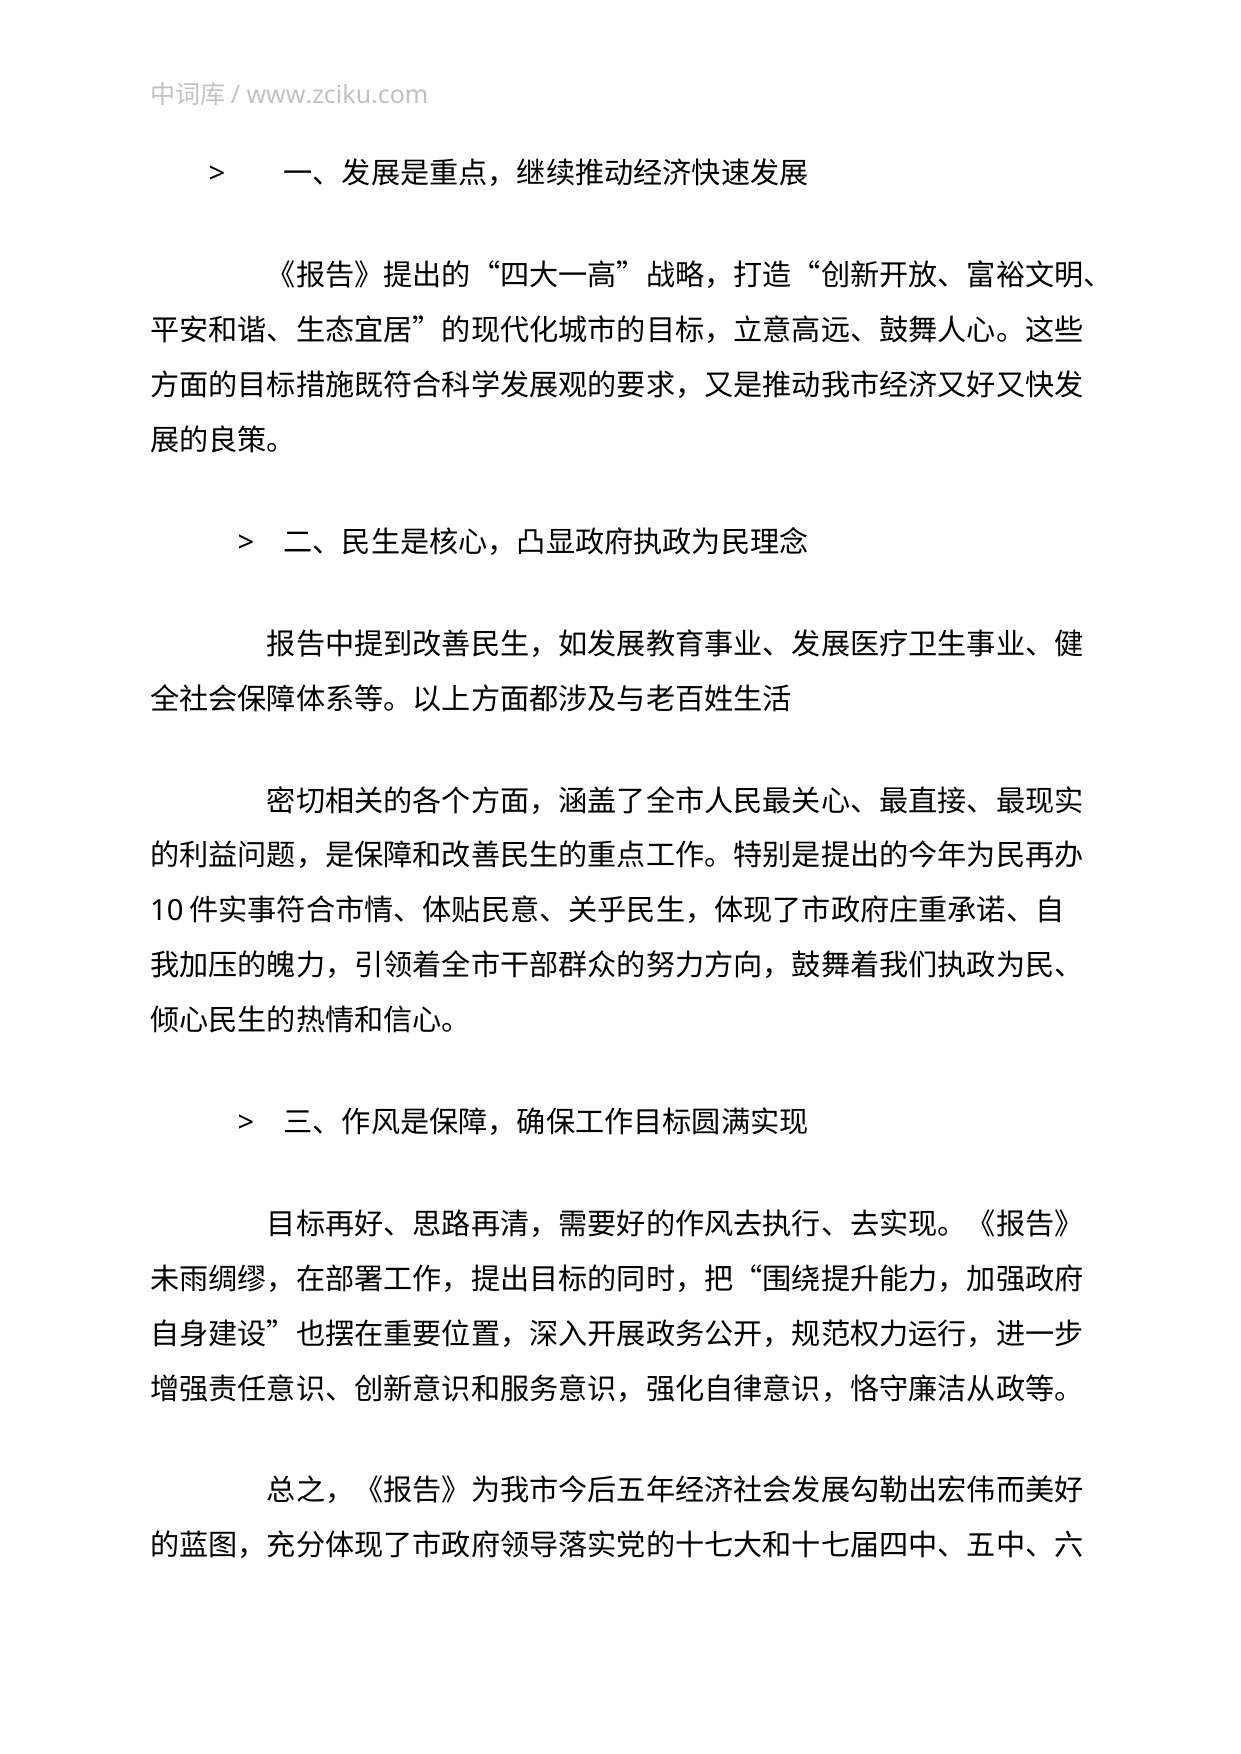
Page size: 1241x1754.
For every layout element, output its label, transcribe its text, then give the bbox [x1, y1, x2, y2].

text 密切相关的各个方面，涵盖了全市人民最关心、最直接、最现实的利益问题，是保障和改善民生的重点工作。特别是提出的今年为民再办10件实事符合市情、体贴民意、关乎民生，体现了市政府庄重承诺、自我加压的魄力，引领着全市干部群众的努力方向，鼓舞着我们执政为民、倾心民生的热情和信心。 [150, 777, 1090, 1039]
text 目标再好、思路再清，需要好的作风去执行、去实现。《报告》未雨绸缪，在部署工作，提出目标的同时，把“围绕提升能力，加强政府自身建设”也摆在重要位置，深入开展政务公开，规范权力运行，进一步增强责任意识、创新意识和服务意识，强化自律意识，恪守廉洁从政等。 [150, 1201, 1090, 1407]
text > 一、发展是重点，继续推动经济快速发展 [150, 150, 1090, 192]
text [150, 1467, 1090, 1564]
text 报告中提到改善民生，如发展教育事业、发展医疗卫生事业、健全社会保障体系等。以上方面都涉及与老百姓生活 [150, 620, 1090, 718]
text 《报告》提出的“四大一高”战略，打造“创新开放、富裕文明、平安和谐、生态宜居”的现代化城市的目标，立意高远、鼓舞人心。这些方面的目标措施既符合科学发展观的要求，又是推动我市经济又好又快发展的良策。 [150, 252, 1090, 459]
text > 二、民生是核心，凸显政府执政为民理念 [150, 518, 1090, 561]
text > 三、作风是保障，确保工作目标圆满实现 [150, 1098, 1090, 1141]
